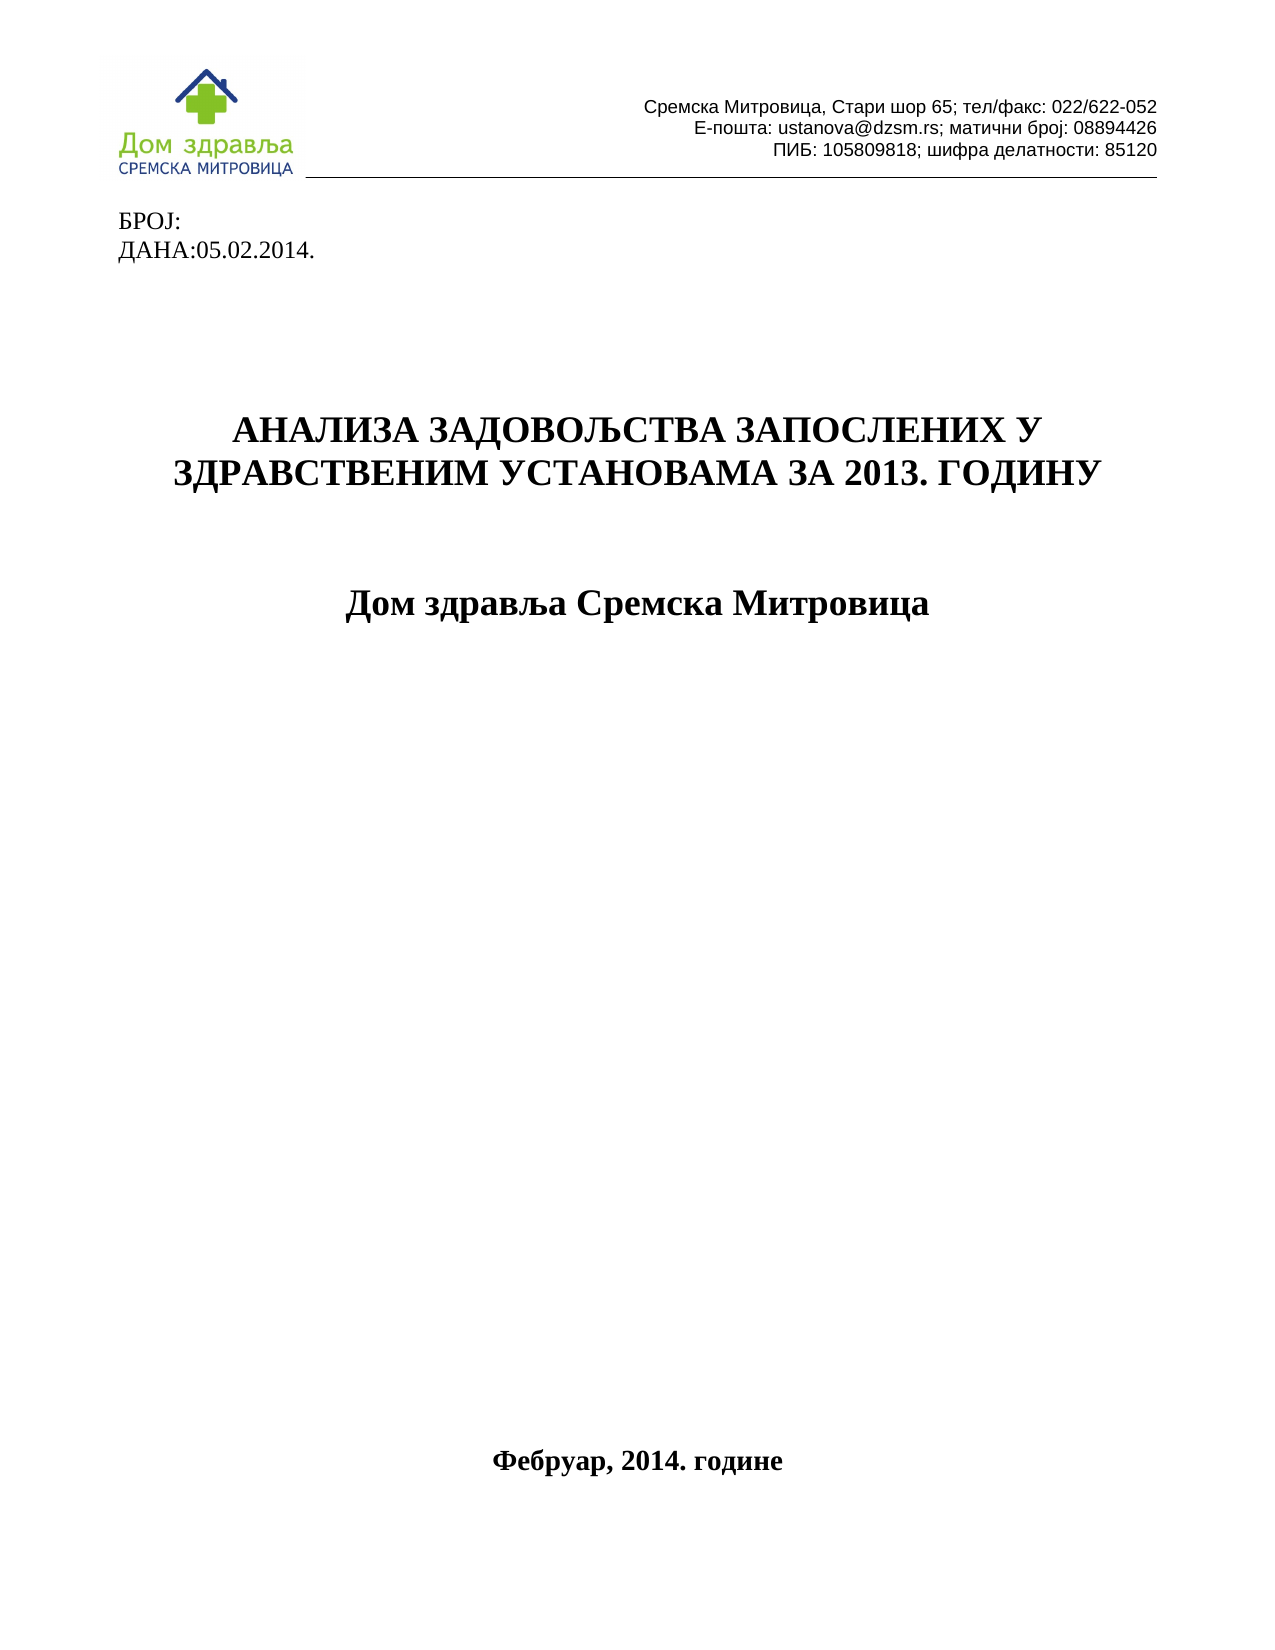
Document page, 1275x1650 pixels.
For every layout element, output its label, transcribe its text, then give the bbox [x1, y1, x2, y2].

text АНАЛИЗА ЗАДОВОЉСТВА ЗАПОСЛЕНИХ У ЗДРАВСТВЕНИМ УСТАНОВАМА ЗА 2013. ГОДИНУ [118, 408, 1157, 494]
text Дом здравља Сремска Митровица [118, 580, 1157, 623]
text Фебруар, 2014. године [118, 1443, 1157, 1476]
picture [99, 55, 306, 183]
text ДАНА:05.02.2014. [118, 235, 1157, 264]
text БРОЈ: [118, 206, 1157, 235]
